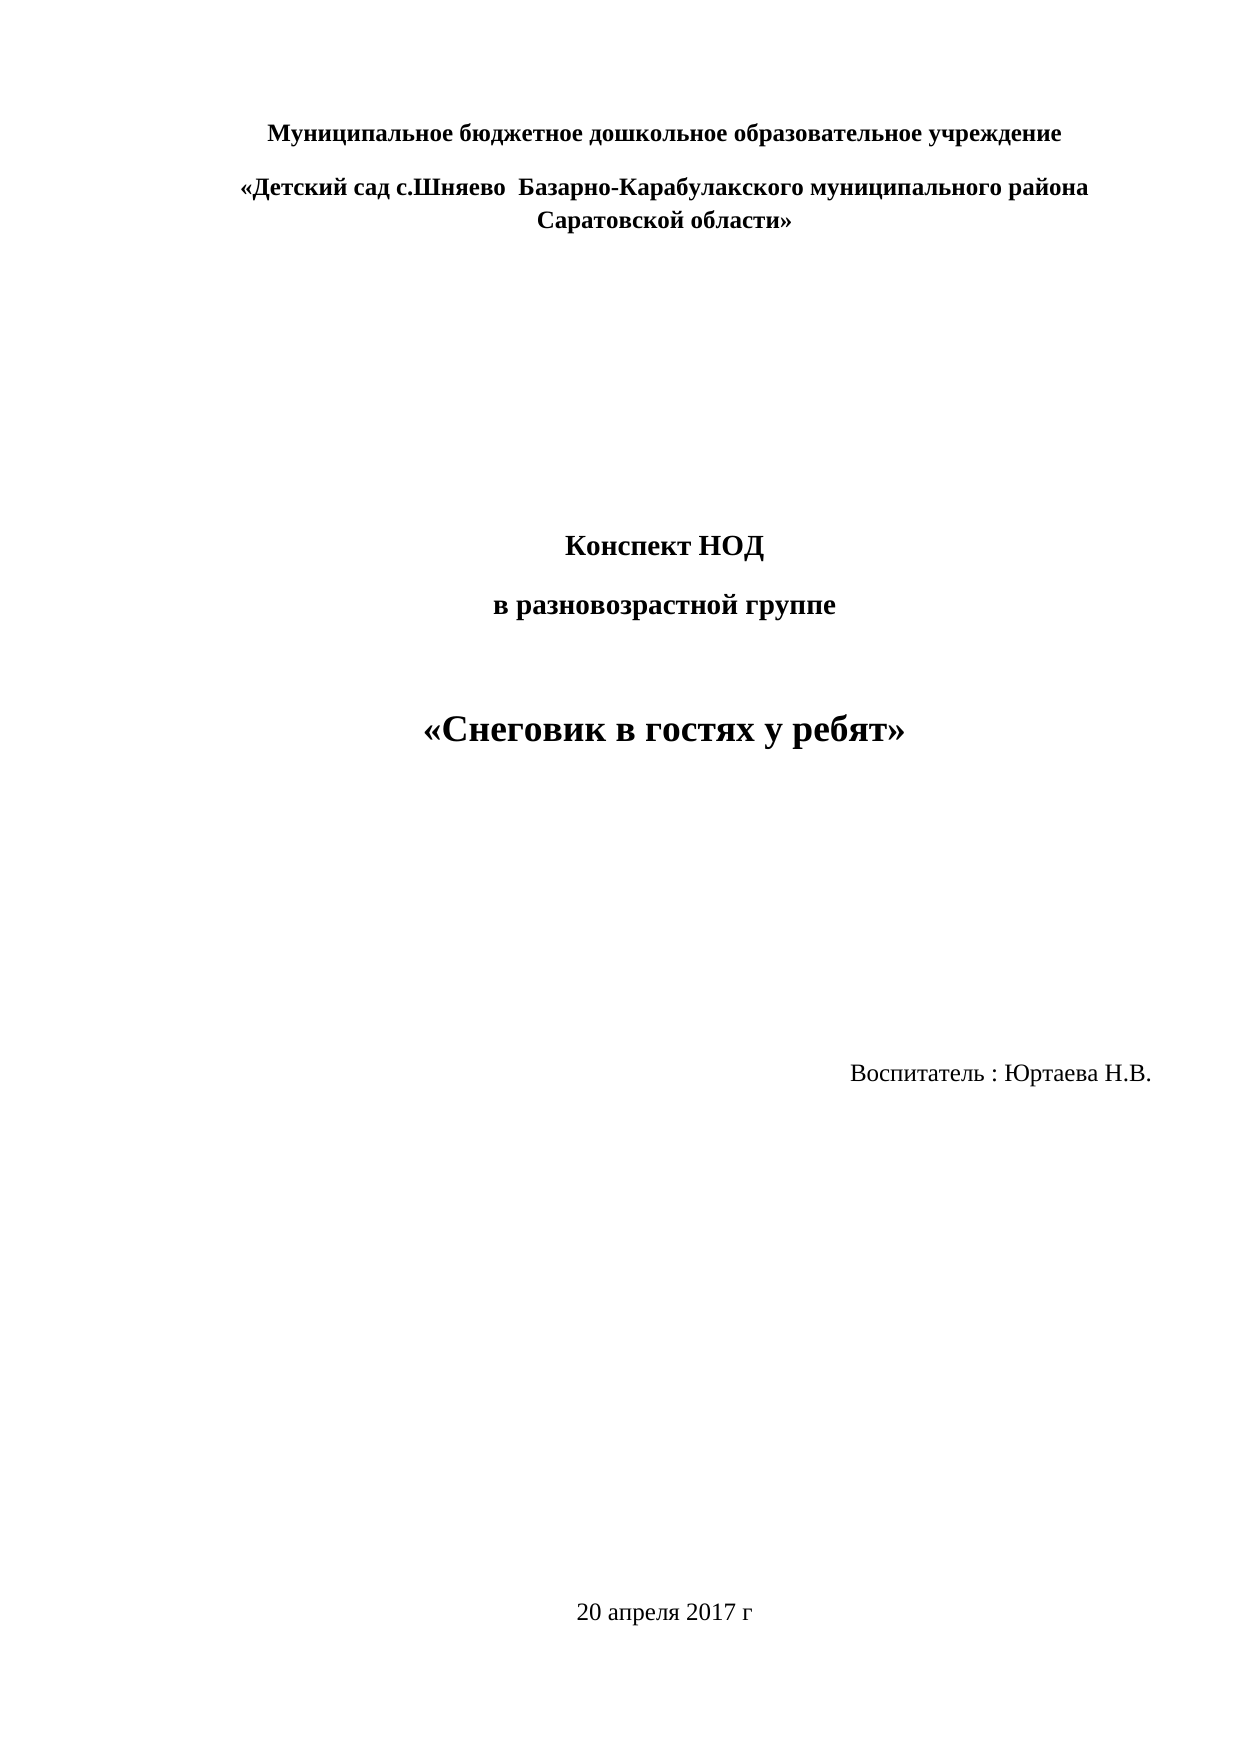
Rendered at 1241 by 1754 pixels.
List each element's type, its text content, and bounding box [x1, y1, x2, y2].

text Конспект НОД [177, 528, 1152, 562]
text Муниципальное бюджетное дошкольное образовательное учреждение [177, 118, 1152, 147]
text «Снеговик в гостях у ребят» [177, 706, 1152, 749]
text Воспитатель : Юртаева Н.В. [177, 1058, 1152, 1087]
text 20 апреля 2017 г [177, 1597, 1152, 1626]
text «Детский сад с.Шняево Базарно-Карабулакского муниципального района Саратовской области» [177, 172, 1152, 234]
text в разновозрастной группе [177, 587, 1152, 621]
